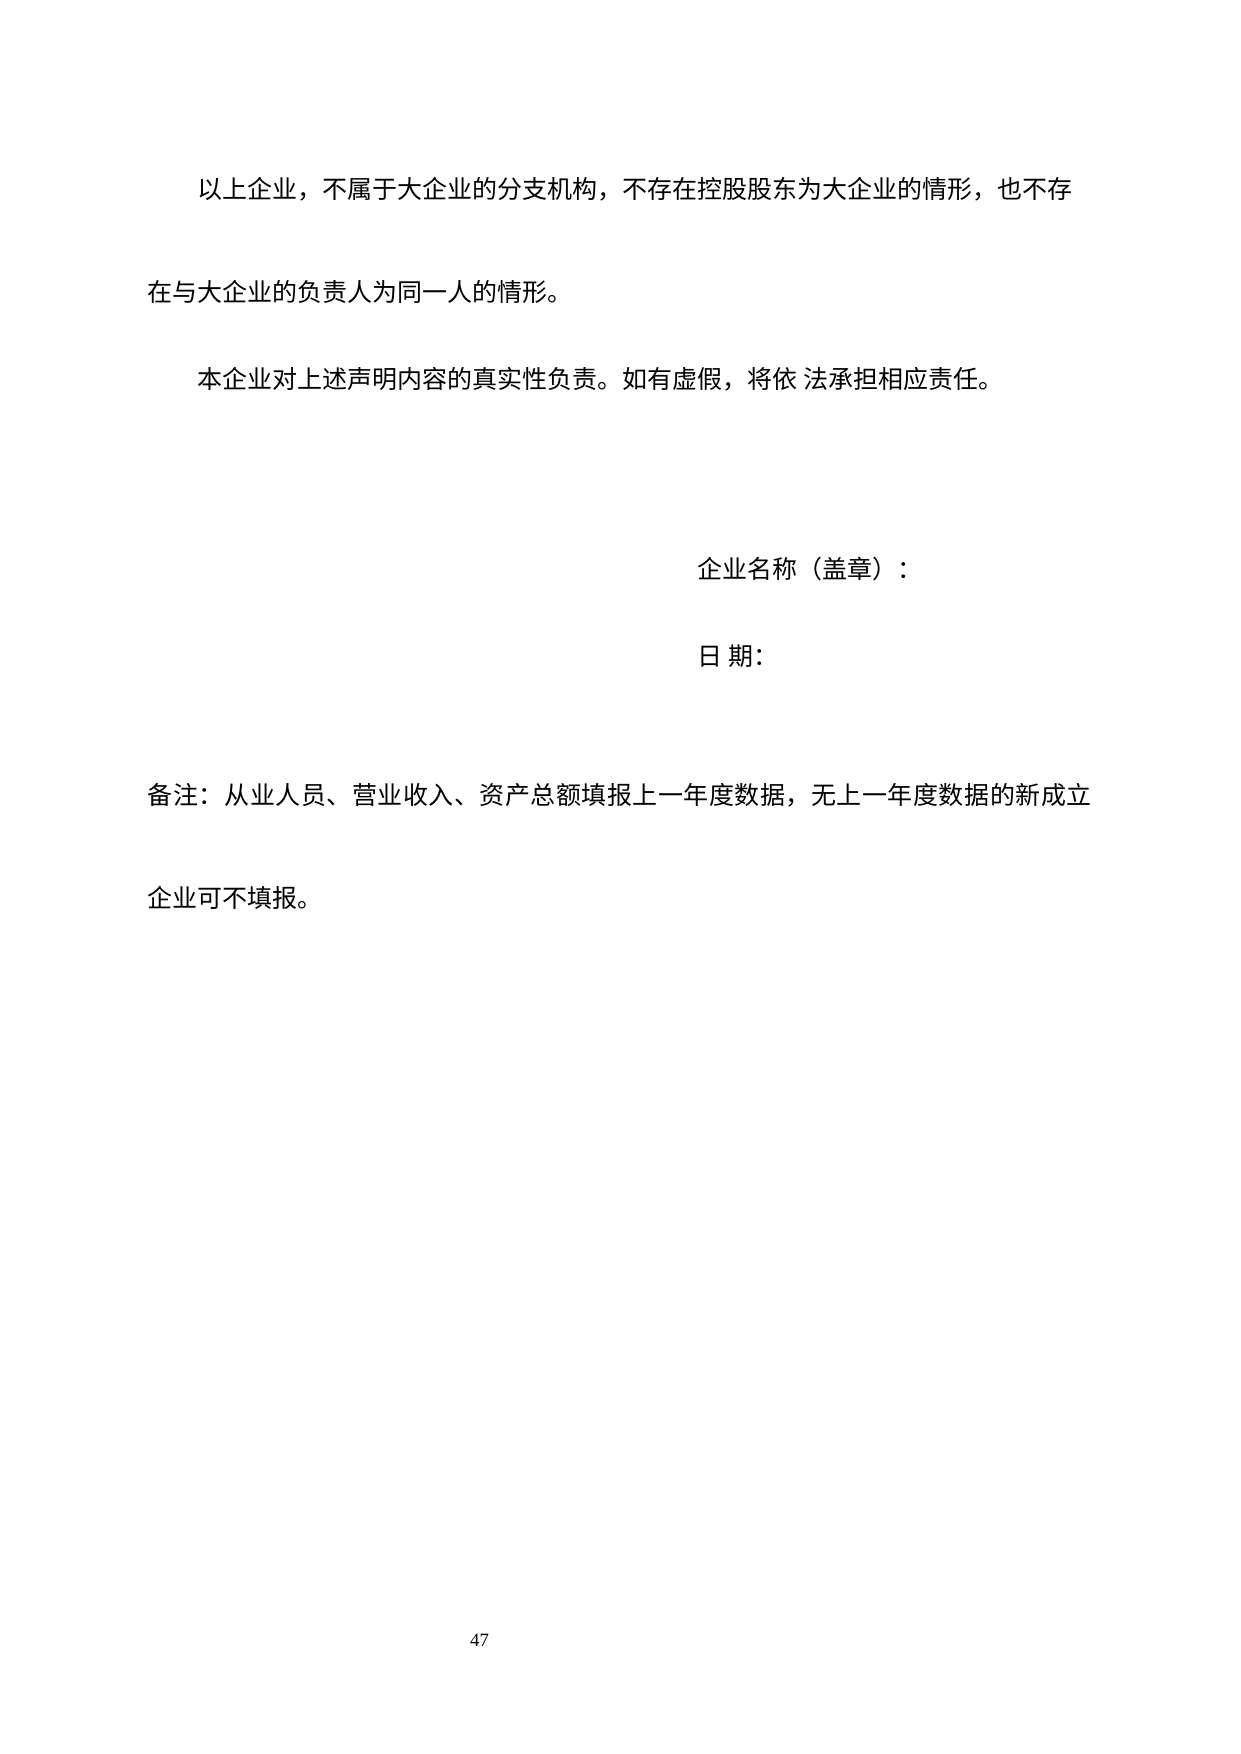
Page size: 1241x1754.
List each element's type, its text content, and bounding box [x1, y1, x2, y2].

text 本企业对上述声明内容的真实性负责。如有虚假，将依 法承担相应责任。 [148, 343, 1093, 412]
text 日 期： [148, 621, 1093, 689]
text 企业名称（盖章）： [148, 533, 1093, 602]
text 以上企业，不属于大企业的分支机构，不存在控股股东为大企业的情形，也不存在与大企业的负责人为同一人的情形。 [148, 153, 1093, 325]
text 备注：从业人员、营业收入、资产总额填报上一年度数据，无上一年度数据的新成立企业可不填报。 [148, 759, 1093, 931]
